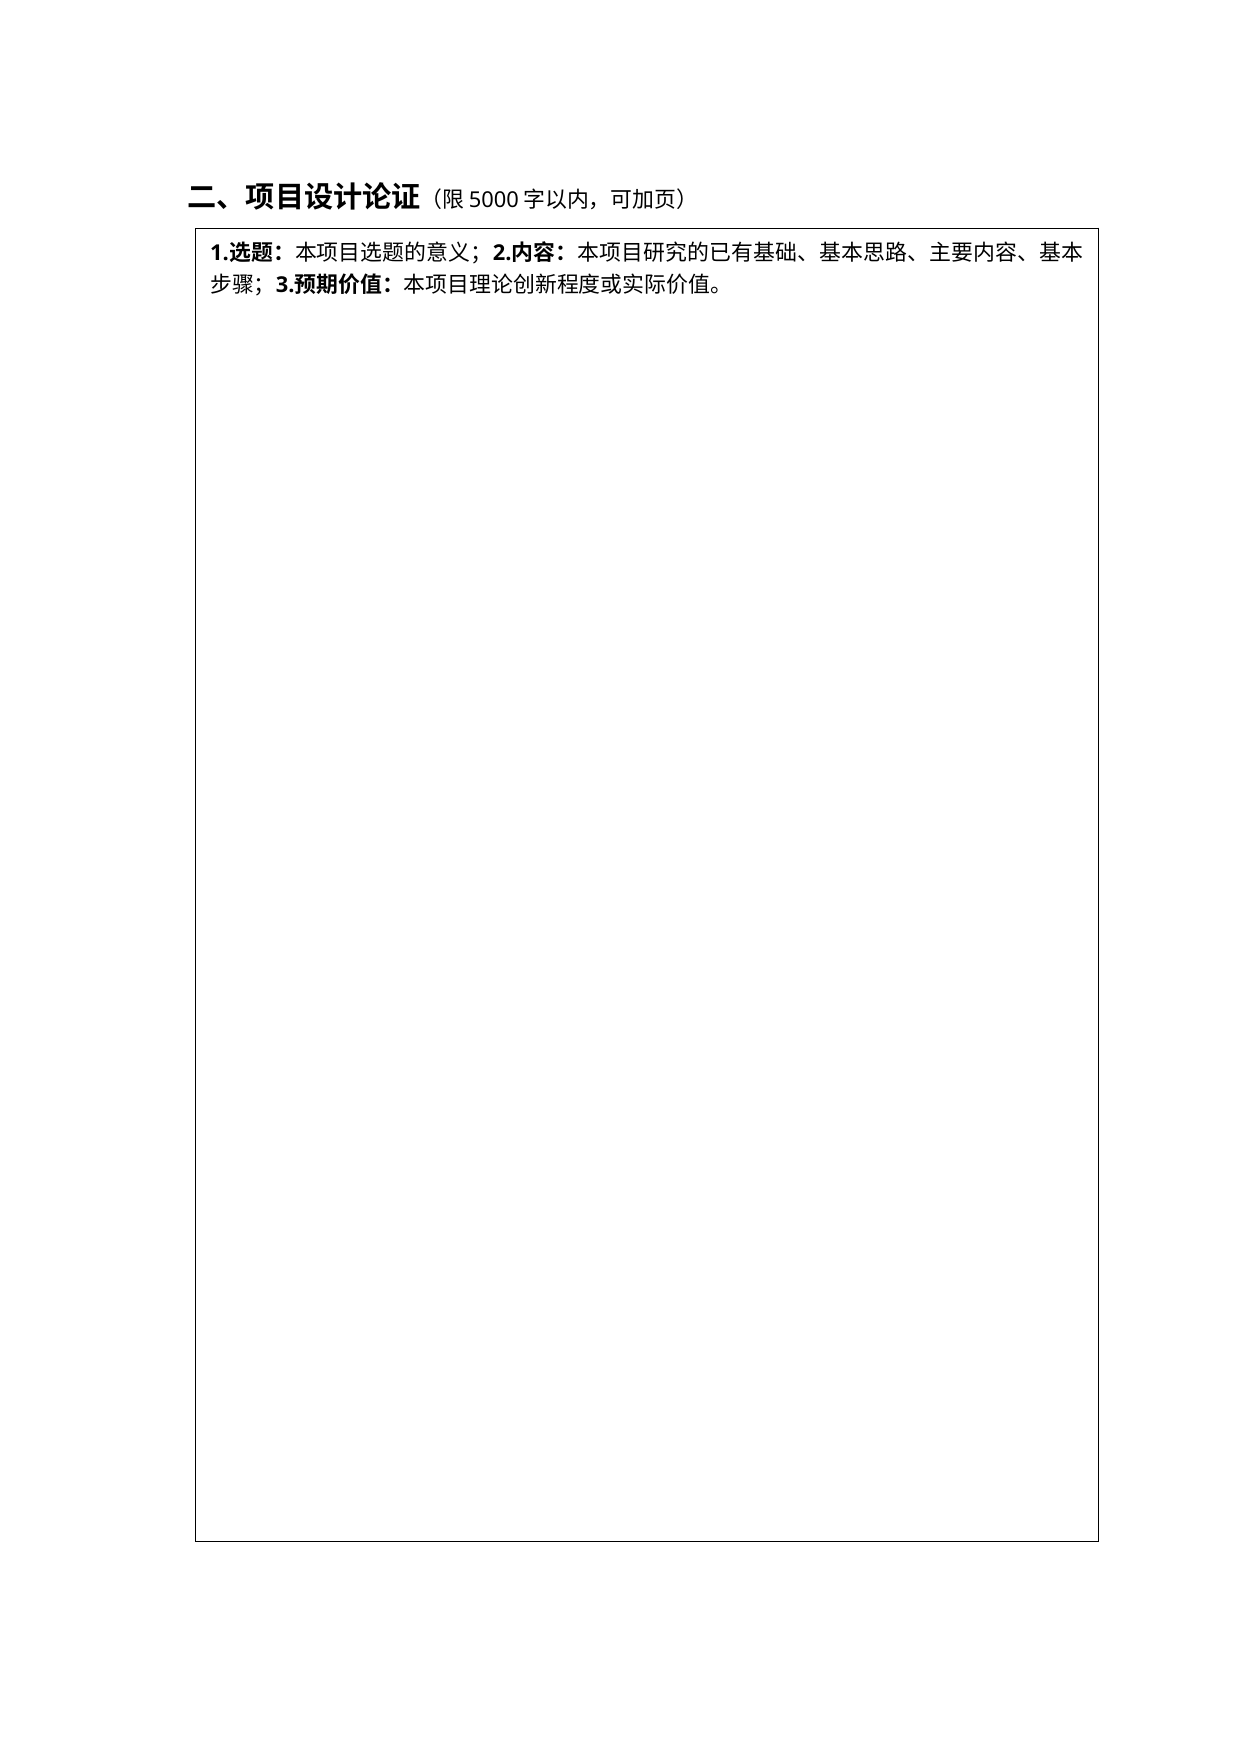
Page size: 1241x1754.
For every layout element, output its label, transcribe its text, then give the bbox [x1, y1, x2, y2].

text 三、完成项目的条件和保证（可加页） [187, 227, 1053, 259]
text 二、项目设计论证（限5000字以内，可加页） [187, 162, 1053, 227]
